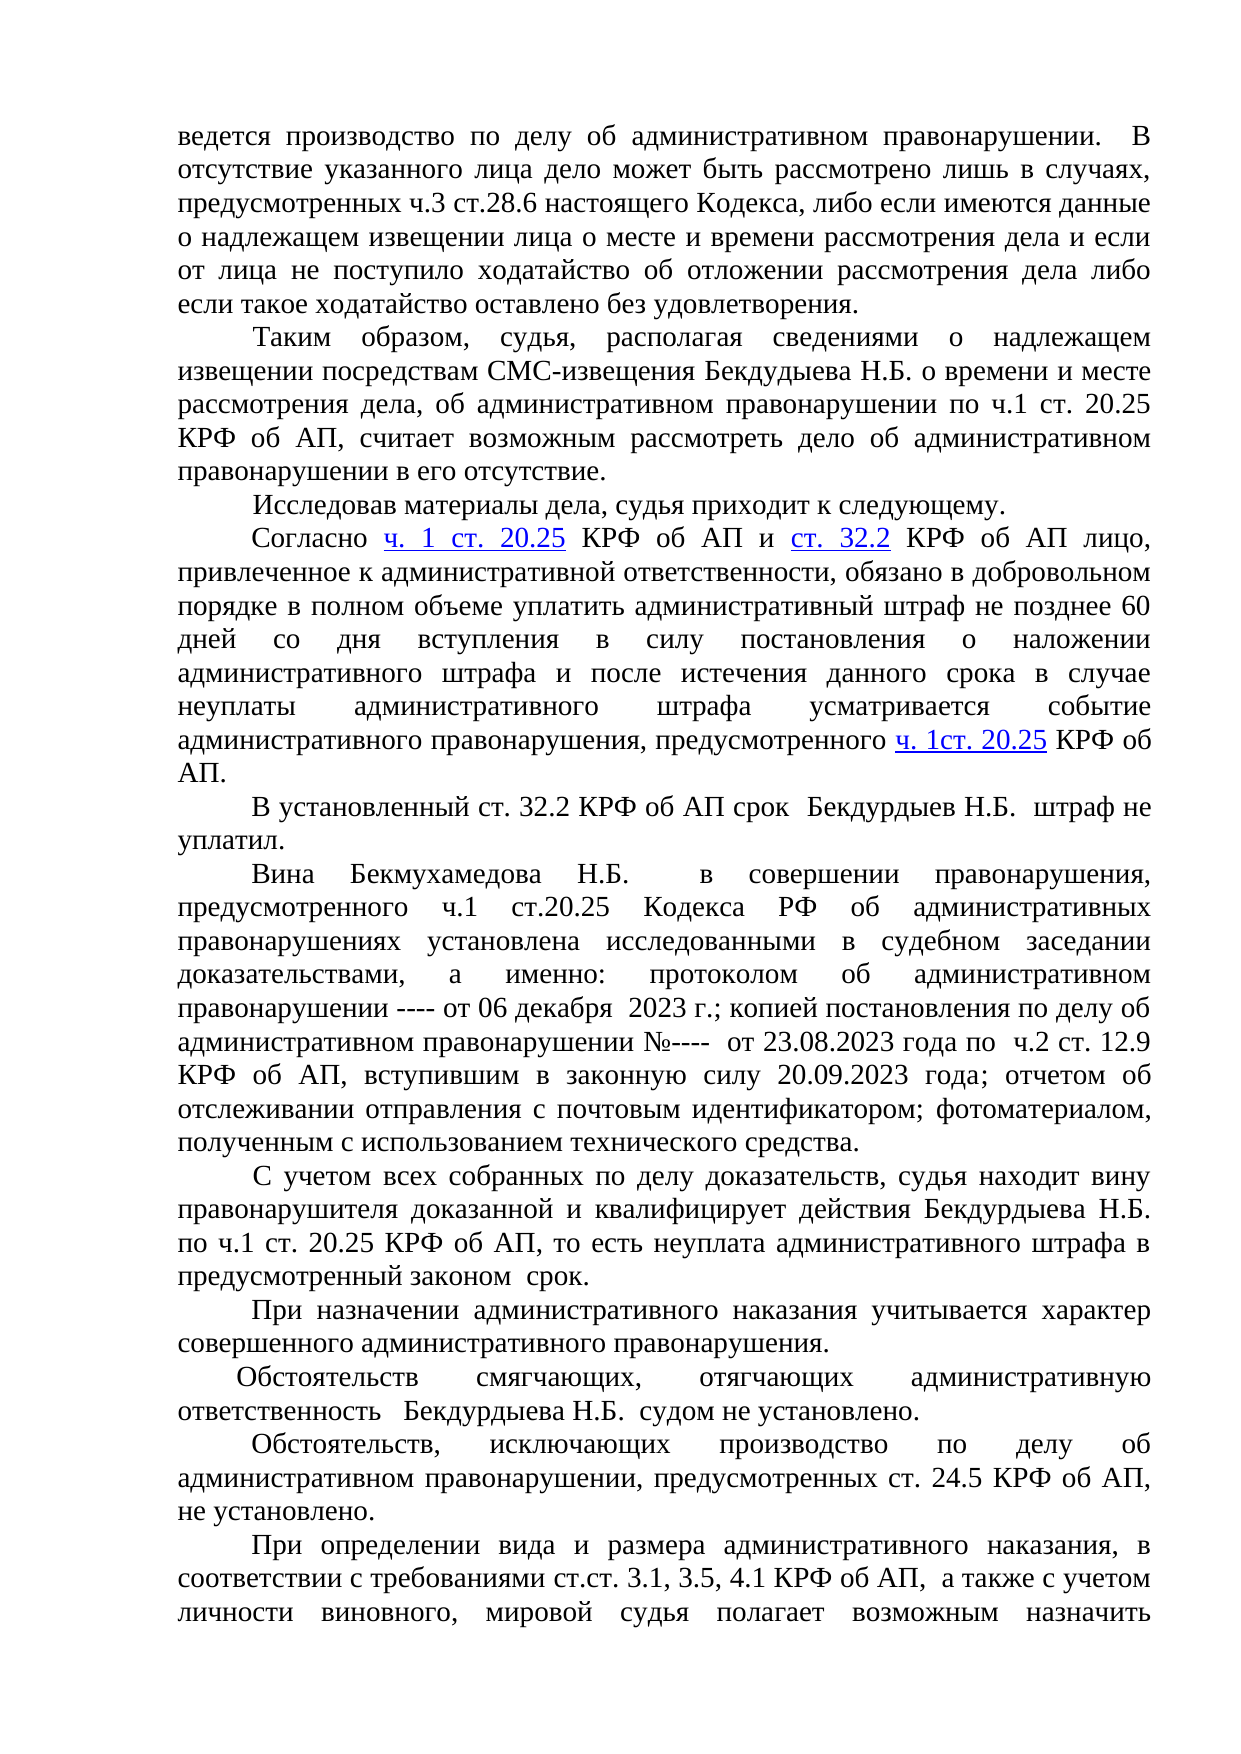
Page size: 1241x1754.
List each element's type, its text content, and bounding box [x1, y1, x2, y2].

text С учетом всех собранных по делу доказательств, судья находит вину правонарушителя доказанной и квалифицирует действия Бекдурдыева Н.Б. по ч.1 ст. 20.25 КРФ об АП, то есть неуплата административного штрафа в предусмотренный законом срок. [177, 1158, 1152, 1292]
text Вина Бекмухамедова Н.Б. в совершении правонарушения, предусмотренного ч.1 ст.20.25 Кодекса РФ об административных правонарушениях установлена исследованными в судебном заседании доказательствами, а именно: протоколом об административном правонарушении ---- от 06 декабря 2023 г.; копией постановления по делу об административном правонарушении №---- от 23.08.2023 года по ч.2 ст. 12.9 КРФ об АП, вступившим в законную силу 20.09.2023 года; отчетом об отслеживании отправления с почтовым идентификатором; фотоматериалом, полученным с использованием технического средства. [177, 856, 1152, 1158]
text Согласно ч. 1 ст. 20.25 КРФ об АП и ст. 32.2 КРФ об АП лицо, привлеченное к административной ответственности, обязано в добровольном порядке в полном объеме уплатить административный штраф не позднее 60 дней со дня вступления в силу постановления о наложении административного штрафа и после истечения данного срока в случае неуплаты административного штрафа усматривается событие административного правонарушения, предусмотренного ч. 1ст. 20.25 КРФ об АП. [177, 521, 1152, 789]
text В установленный ст. 32.2 КРФ об АП срок Бекдурдыев Н.Б. штраф не уплатил. [177, 789, 1152, 856]
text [177, 1527, 1152, 1627]
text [177, 118, 1152, 319]
text Исследовав материалы дела, судья приходит к следующему. [177, 487, 1152, 521]
text Обстоятельств смягчающих, отягчающих административную ответственность Бекдурдыева Н.Б. судом не установлено. [177, 1359, 1152, 1426]
text Обстоятельств, исключающих производство по делу об административном правонарушении, предусмотренных ст. 24.5 КРФ об АП, не установлено. [177, 1426, 1152, 1527]
text При назначении административного наказания учитывается характер совершенного административного правонарушения. [177, 1292, 1152, 1359]
text Таким образом, судья, располагая сведениями о надлежащем извещении посредствам СМС-извещения Бекдудыева Н.Б. о времени и месте рассмотрения дела, об административном правонарушении по ч.1 ст. 20.25 КРФ об АП, считает возможным рассмотреть дело об административном правонарушении в его отсутствие. [177, 319, 1152, 487]
